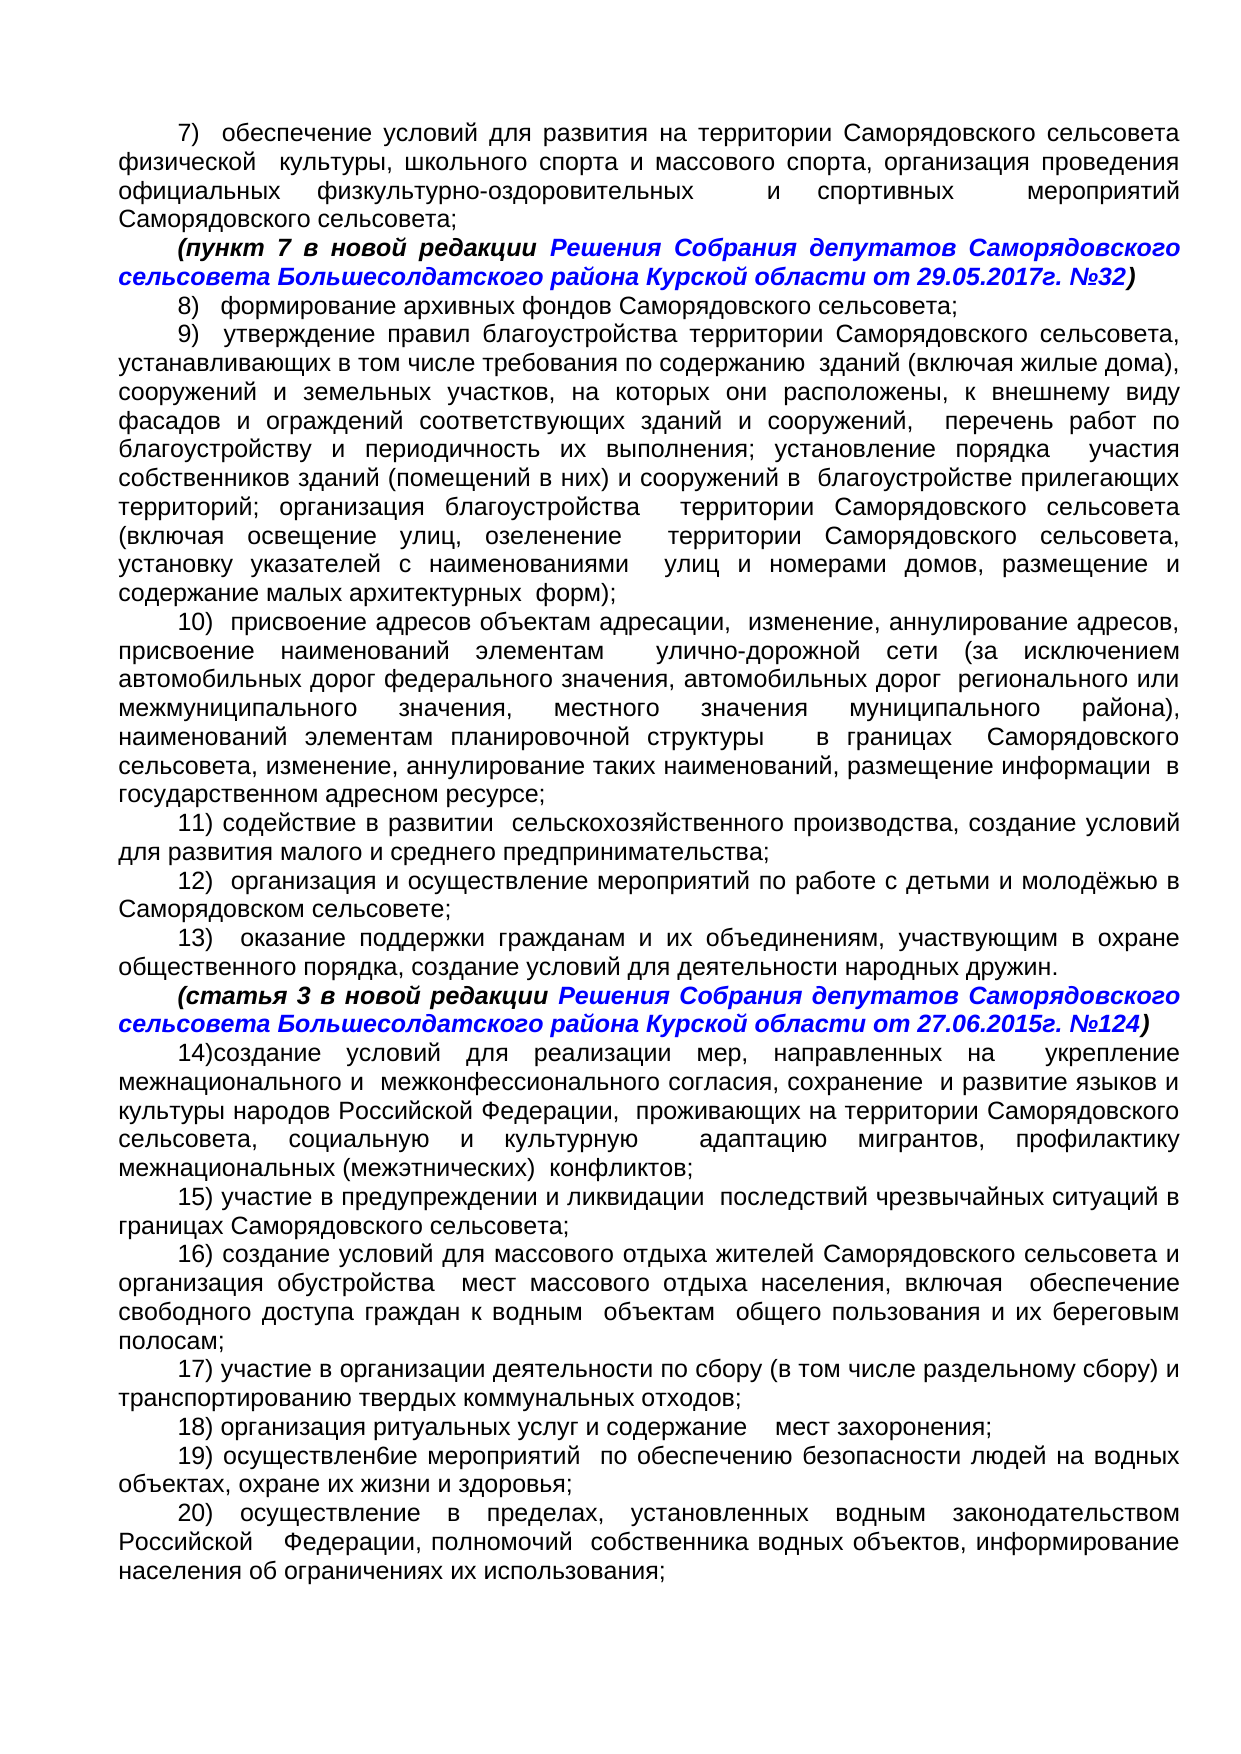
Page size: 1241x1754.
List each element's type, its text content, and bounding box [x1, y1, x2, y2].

text 19) осуществлен6ие мероприятий по обеспечению безопасности людей на водных объектах, охране их жизни и здоровья; [118, 1441, 1181, 1498]
text 13) оказание поддержки гражданам и их объединениям, участвующим в охране общественного порядка, создание условий для деятельности народных дружин. [118, 923, 1181, 981]
text 9) утверждение правил благоустройства территории Саморядовского сельсовета, устанавливающих в том числе требования по содержанию зданий (включая жилые дома), сооружений и земельных участков, на которых они расположены, к внешнему виду фасадов и ограждений соответствующих зданий и сооружений, перечень работ по благоустройству и периодичность их выполнения; установление порядка участия собственников зданий (помещений в них) и сооружений в благоустройстве прилегающих территорий; организация благоустройства территории Саморядовского сельсовета (включая освещение улиц, озеленение территории Саморядовского сельсовета, установку указателей с наименованиями улиц и номерами домов, размещение и содержание малых архитектурных форм); [118, 319, 1181, 607]
text 15) участие в предупреждении и ликвидации последствий чрезвычайных ситуаций в границах Саморядовского сельсовета; [118, 1182, 1181, 1239]
text 17) участие в организации деятельности по сбору (в том числе раздельному сбору) и транспортированию твердых коммунальных отходов; [118, 1354, 1181, 1412]
text 14)создание условий для реализации мер, направленных на укрепление межнационального и межконфессионального согласия, сохранение и развитие языков и культуры народов Российской Федерации, проживающих на территории Саморядовского сельсовета, социальную и культурную адаптацию мигрантов, профилактику межнациональных (межэтнических) конфликтов; [118, 1038, 1181, 1182]
text 12) организация и осуществление мероприятий по работе с детьми и молодёжью в Саморядовском сельсовете; [118, 866, 1181, 923]
text 20) осуществление в пределах, установленных водным законодательством Российской Федерации, полномочий собственника водных объектов, информирование населения об ограничениях их использования; [118, 1498, 1181, 1584]
text (пункт 7 в новой редакции Решения Собрания депутатов Саморядовского сельсовета Большесолдатского района Курской области от 29.05.2017г. №32) [118, 233, 1181, 291]
text (статья 3 в новой редакции Решения Собрания депутатов Саморядовского сельсовета Большесолдатского района Курской области от 27.06.2015г. №124) [118, 981, 1181, 1038]
text 10) присвоение адресов объектам адресации, изменение, аннулирование адресов, присвоение наименований элементам улично-дорожной сети (за исключением автомобильных дорог федерального значения, автомобильных дорог регионального или межмуниципального значения, местного значения муниципального района), наименований элементам планировочной структуры в границах Саморядовского сельсовета, изменение, аннулирование таких наименований, размещение информации в государственном адресном ресурсе; [118, 607, 1181, 808]
text 16) создание условий для массового отдыха жителей Саморядовского сельсовета и организация обустройства мест массового отдыха населения, включая обеспечение свободного доступа граждан к водным объектам общего пользования и их береговым полосам; [118, 1239, 1181, 1354]
text 7) обеспечение условий для развития на территории Саморядовского сельсовета физической культуры, школьного спорта и массового спорта, организация проведения официальных физкультурно-оздоровительных и спортивных мероприятий Саморядовского сельсовета; [118, 118, 1181, 233]
text 18) организация ритуальных услуг и содержание мест захоронения; [118, 1412, 1181, 1441]
text 8) формирование архивных фондов Саморядовского сельсовета; [118, 291, 1181, 319]
text 11) содействие в развитии сельскохозяйственного производства, создание условий для развития малого и среднего предпринимательства; [118, 808, 1181, 866]
